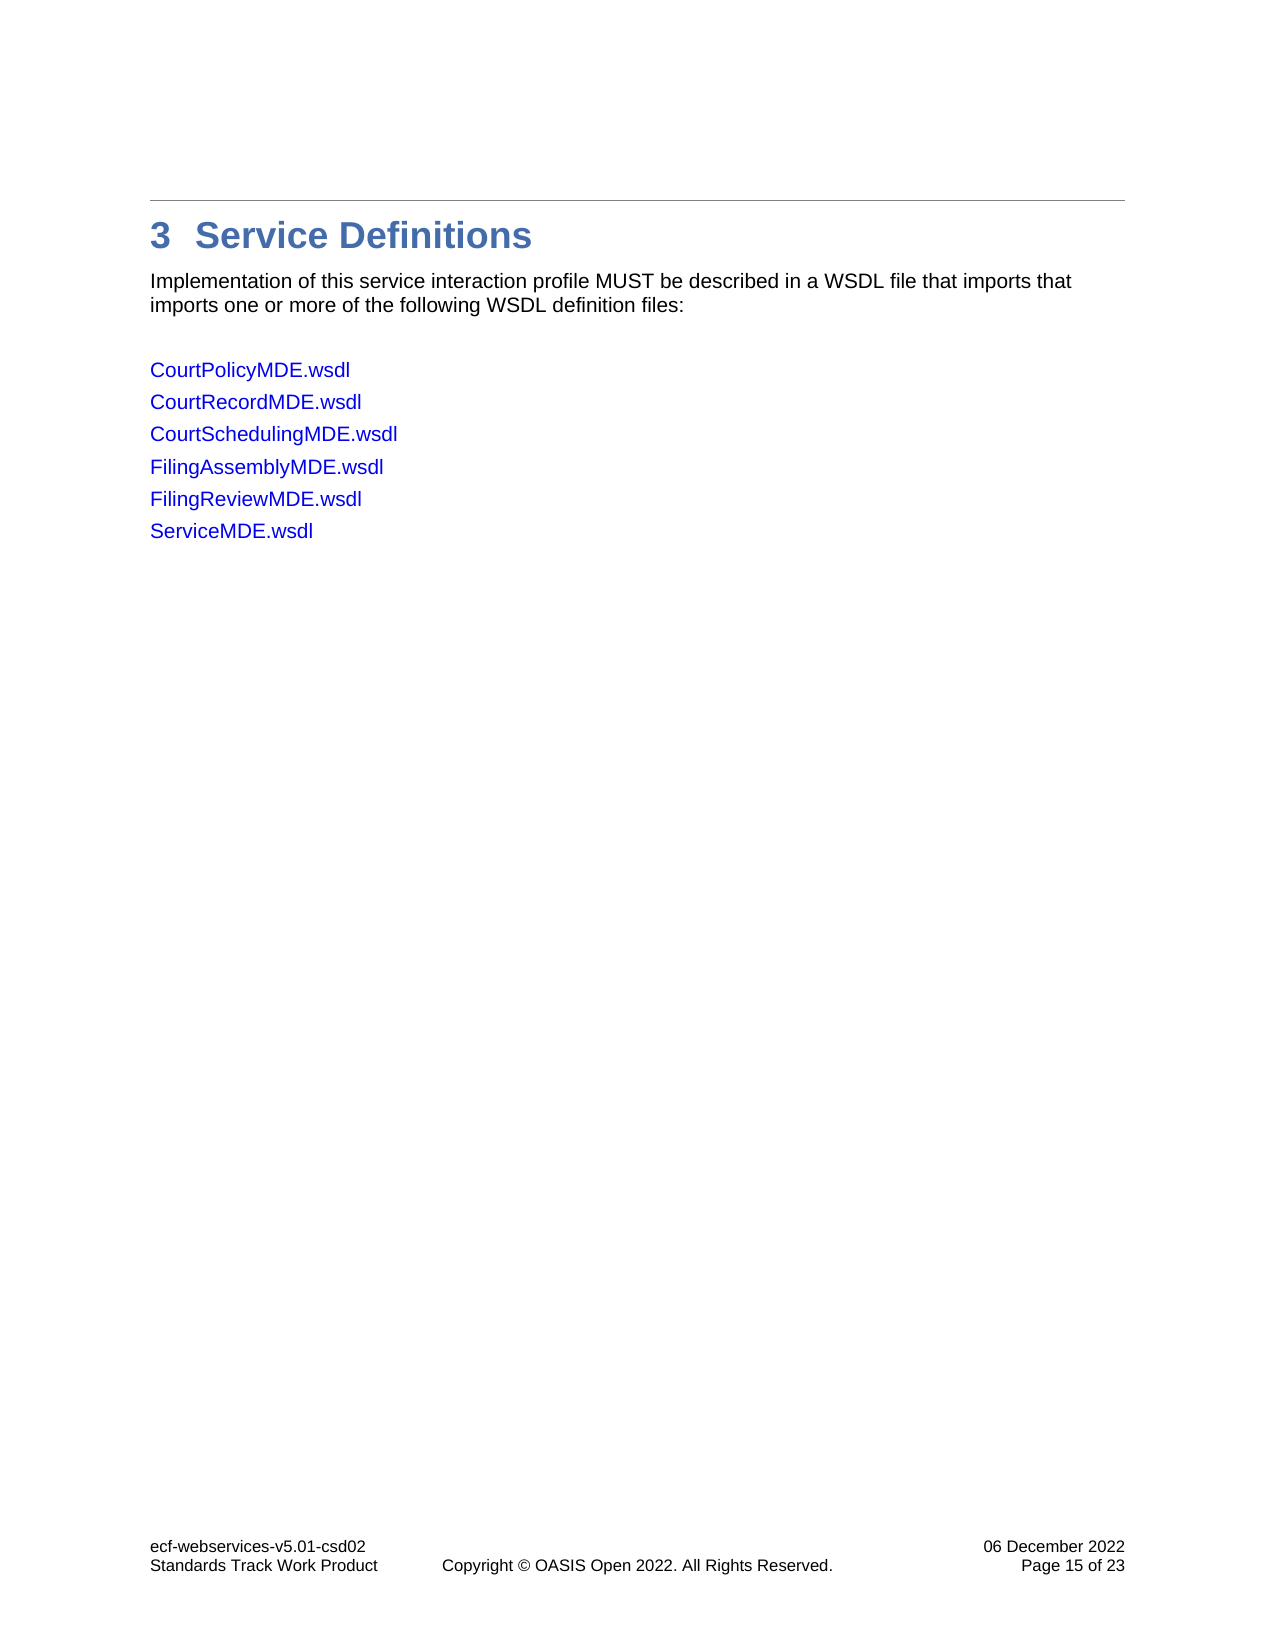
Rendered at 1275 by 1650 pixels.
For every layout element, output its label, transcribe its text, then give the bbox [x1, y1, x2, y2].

subtitle Service Definitions [150, 201, 1125, 257]
text CourtRecordMDE.wsdl [150, 390, 1125, 414]
text ServiceMDE.wsdl [150, 519, 1125, 543]
text FilingReviewMDE.wsdl [150, 487, 1125, 511]
text CourtPolicyMDE.wsdl [150, 358, 1125, 382]
text Implementation of this service interaction profile MUST be described in a WSDL file that imports that imports one or more of the following WSDL definition files: [150, 269, 1125, 317]
text CourtSchedulingMDE.wsdl [150, 422, 1125, 446]
text FilingAssemblyMDE.wsdl [150, 454, 1125, 478]
